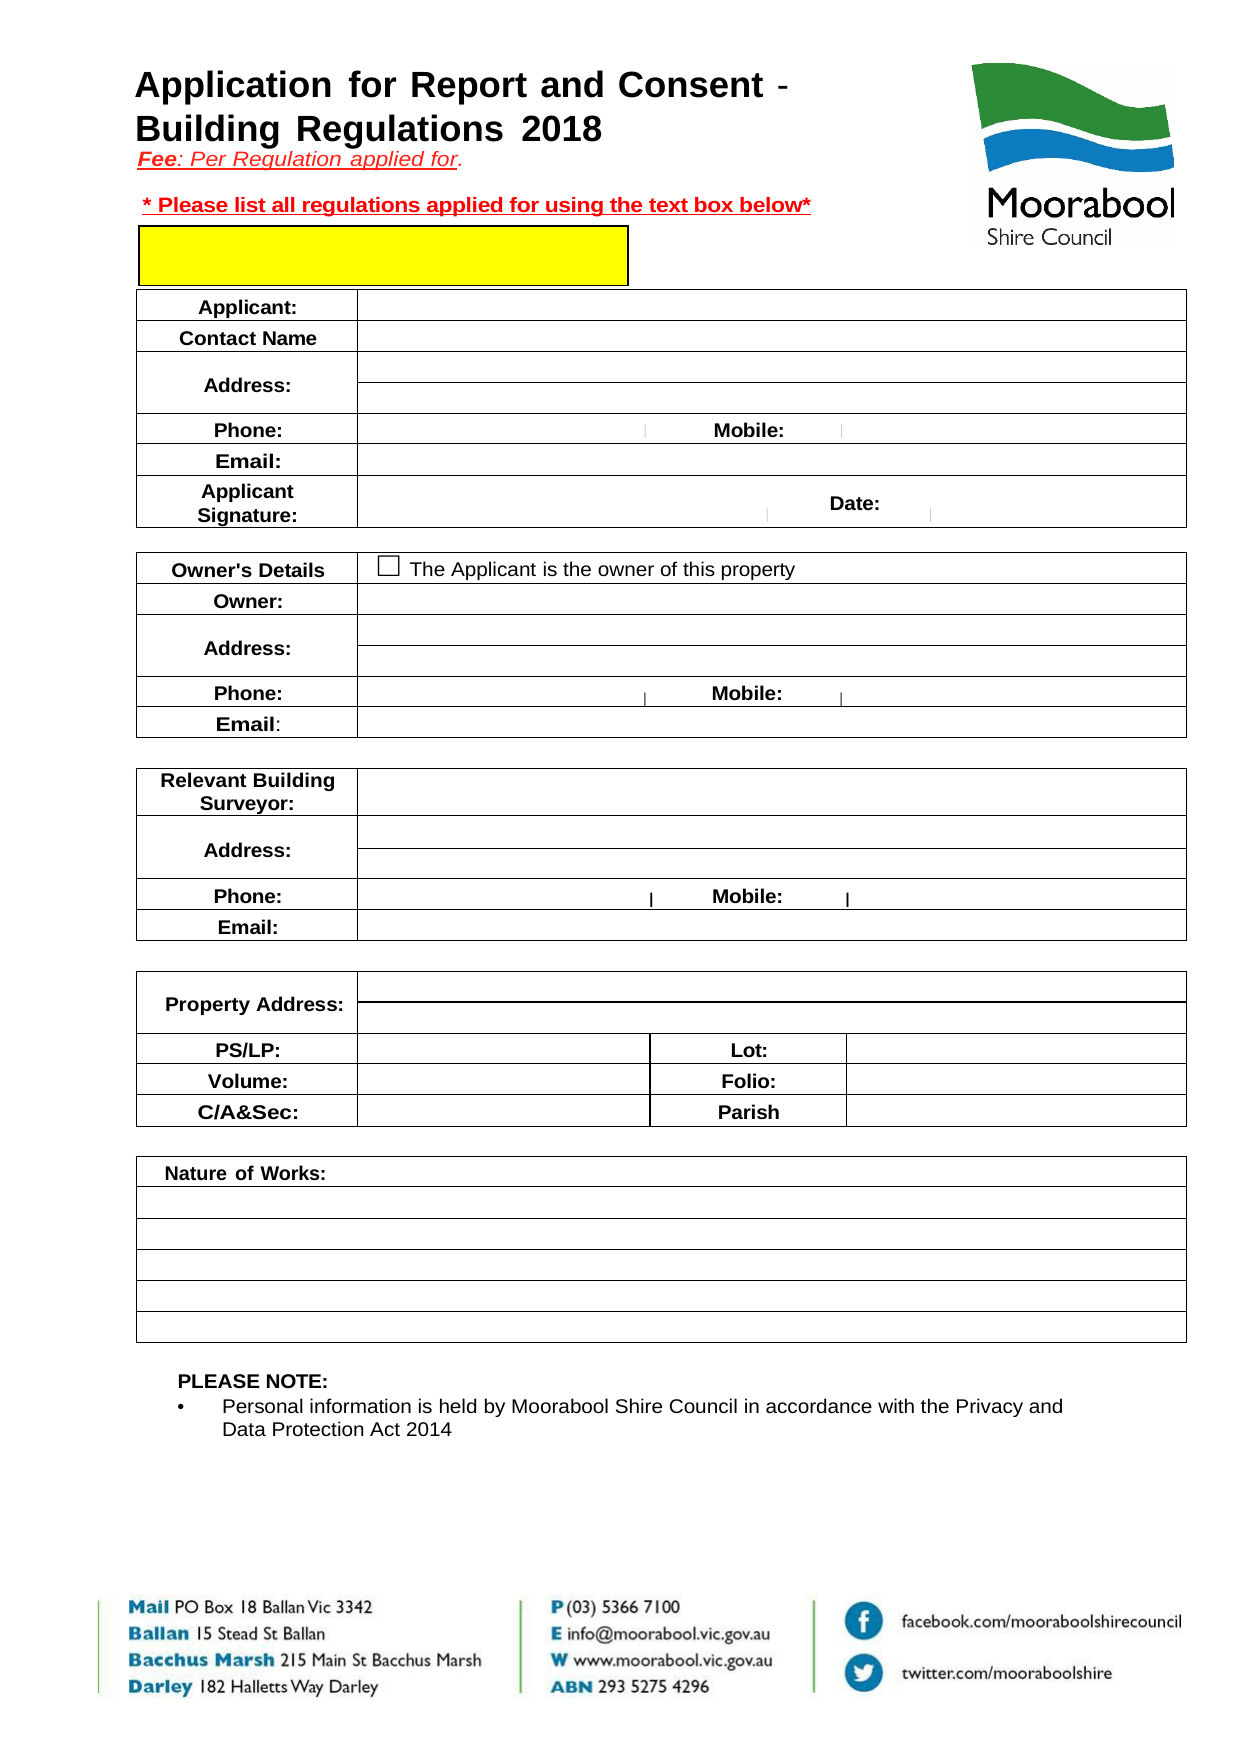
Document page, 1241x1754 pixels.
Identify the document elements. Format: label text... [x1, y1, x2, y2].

table_cell I [905, 476, 1186, 527]
table_cell [358, 646, 1186, 676]
table_header Nature of Works: [137, 1157, 1186, 1186]
table_cell [358, 321, 1186, 351]
picture [97, 1594, 1182, 1699]
table_cell I [807, 414, 905, 443]
table_cell Email: [137, 910, 357, 940]
table_cell [358, 910, 1186, 940]
table_cell Date: [807, 476, 905, 527]
table_header Applicant: [137, 290, 357, 320]
text PLEASE NOTE: [177, 1369, 1196, 1392]
table_cell Contact Name [137, 321, 357, 351]
table_cell [358, 615, 1186, 645]
table_cell I [679, 476, 807, 527]
picture [971, 63, 1174, 245]
table_cell Phone: [137, 879, 357, 909]
table_cell [137, 1187, 1186, 1217]
table_cell [358, 584, 1186, 614]
table_cell Volume: [137, 1064, 357, 1094]
table_cell [847, 1095, 1186, 1126]
table_cell Phone: [137, 677, 357, 706]
table_cell Applicant Signature: [137, 476, 357, 527]
table_cell [358, 383, 1186, 413]
table_cell Owner: [137, 584, 357, 614]
table_cell Email: [137, 707, 357, 737]
table_cell [358, 1034, 649, 1063]
table_cell Mobile: [679, 414, 807, 443]
table_cell Email: [137, 444, 357, 475]
table_cell [905, 414, 1186, 443]
title Application for Report and Consent - [134, 63, 810, 105]
table_header [358, 769, 1186, 815]
table_cell [358, 1003, 1186, 1032]
table_header Relevant Building Surveyor: [137, 769, 357, 815]
table_header □ The Applicant is the owner of this property [358, 553, 1186, 583]
table_cell [358, 1095, 649, 1126]
table_cell Lot: [651, 1034, 846, 1063]
table_cell I Mobile: I [358, 879, 1186, 909]
text * Please list all regulations applied for using the text box below* [142, 193, 846, 217]
table_cell [358, 849, 1186, 878]
table_cell Folio: [651, 1064, 846, 1094]
table_cell Address: [137, 615, 357, 676]
table_header [358, 972, 1186, 1001]
table_cell I Mobile: I [358, 677, 1186, 706]
table_cell [847, 1034, 1186, 1063]
table_cell [358, 707, 1186, 737]
text Fee: Per Regulation applied for. [137, 149, 810, 171]
table_cell Phone: [137, 414, 357, 443]
table_cell [358, 476, 678, 527]
table_header Property Address: [137, 972, 357, 1032]
table_cell [358, 816, 1186, 847]
title Building Regulations 2018 [135, 107, 810, 149]
table_header Owner's Details [137, 553, 357, 583]
table_cell [137, 1312, 1186, 1342]
table_cell Address: [137, 352, 357, 413]
table_header [358, 290, 1186, 320]
table_cell [358, 352, 1186, 382]
table_cell Parish [651, 1095, 846, 1126]
table_cell Address: [137, 816, 357, 878]
subtitle Personal information is held by Moorabool Shire Council in accordance with the Privacy and Data Protection Act 2014 [177, 1395, 1079, 1441]
table_cell PS/LP: [137, 1034, 357, 1063]
table_cell C/A&Sec: [137, 1095, 357, 1126]
table_cell [847, 1064, 1186, 1094]
table_cell [137, 1281, 1186, 1311]
table_cell [358, 1064, 649, 1094]
table_cell [358, 444, 1186, 475]
table_cell [137, 1219, 1186, 1249]
table_cell I [358, 414, 678, 443]
table_cell [137, 1250, 1186, 1280]
